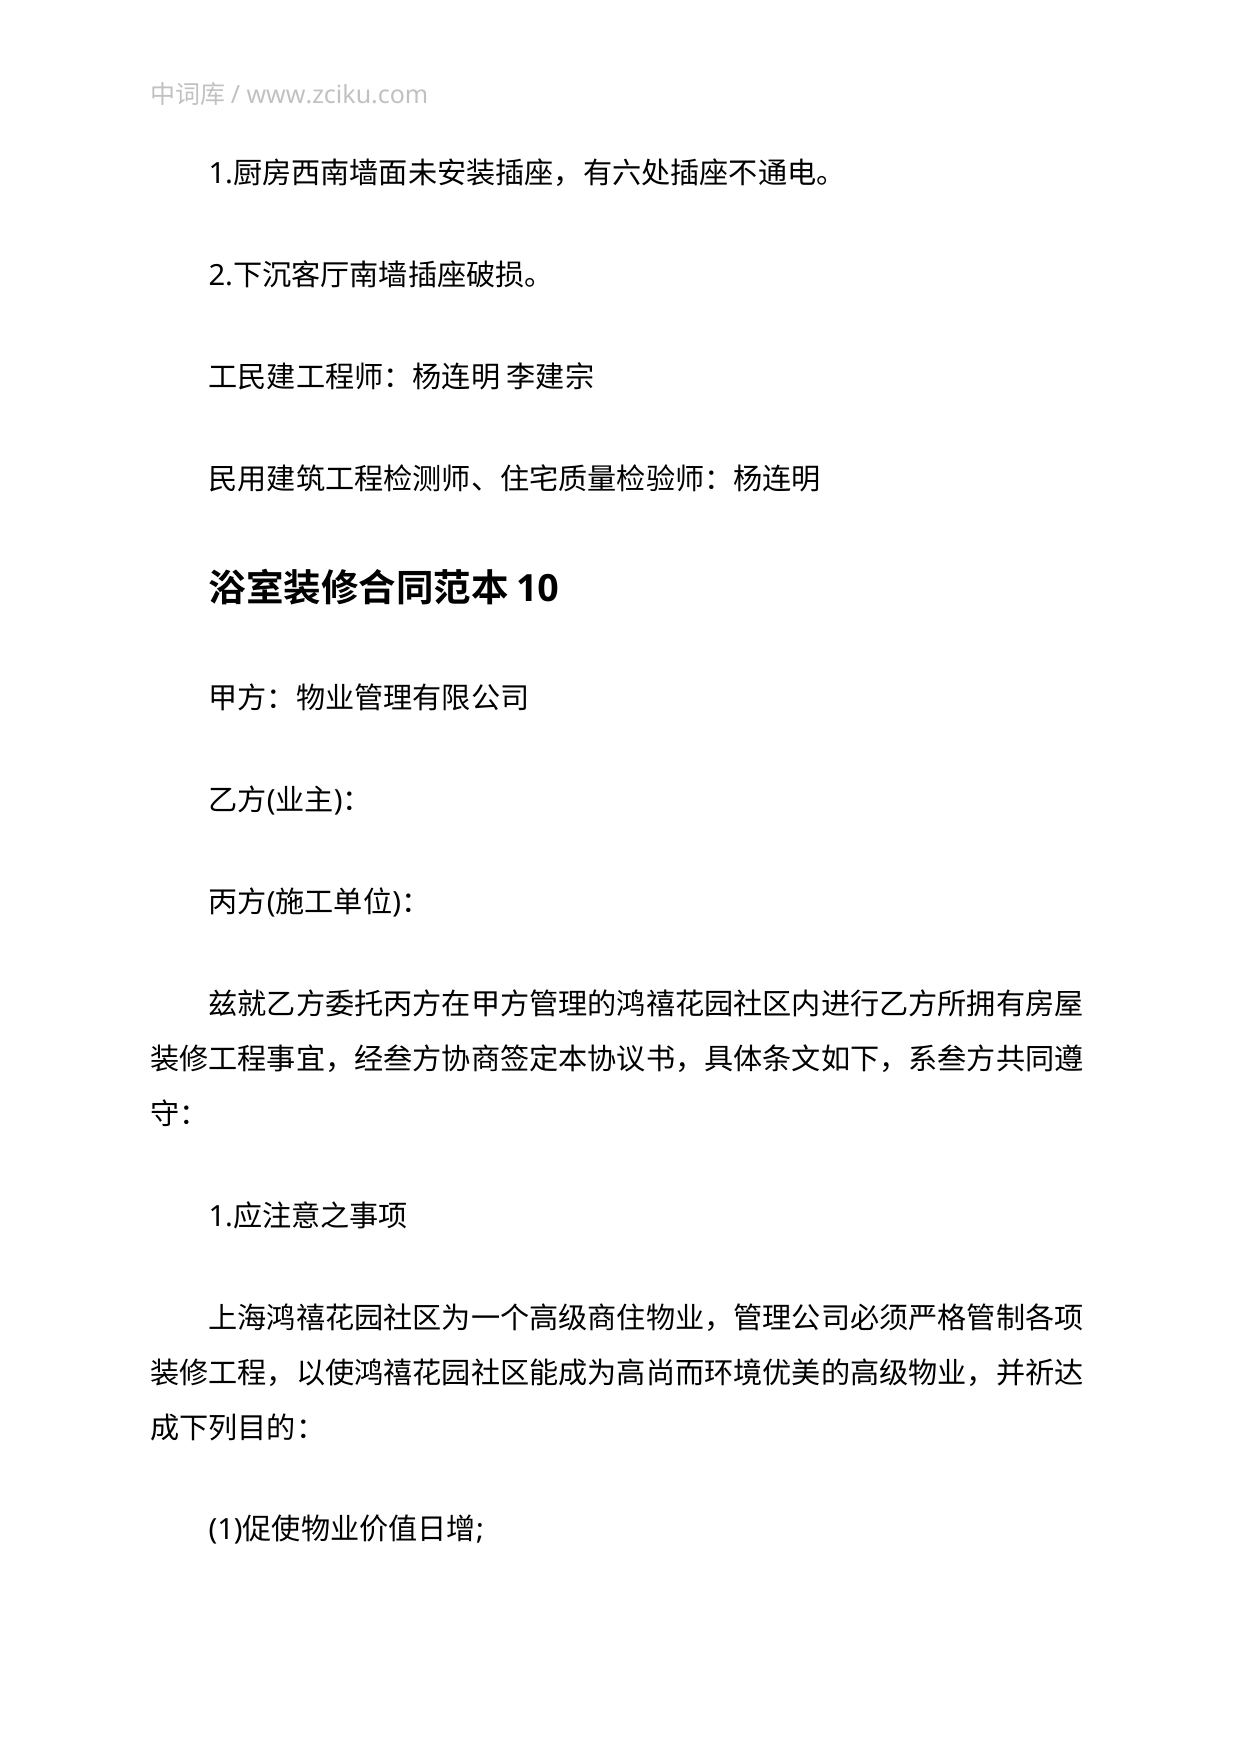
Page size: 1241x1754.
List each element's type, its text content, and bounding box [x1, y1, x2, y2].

text 丙方(施工单位)： [150, 879, 1090, 921]
text 浴室装修合同范本10 [150, 557, 1090, 612]
text (1)促使物业价值日增; [150, 1506, 1090, 1548]
text 民用建筑工程检测师、住宅质量检验师：杨连明 [150, 456, 1090, 498]
text 工民建工程师：杨连明 李建宗 [150, 354, 1090, 396]
text 2.下沉客厅南墙插座破损。 [150, 252, 1090, 294]
text 上海鸿禧花园社区为一个高级商住物业，管理公司必须严格管制各项装修工程，以使鸿禧花园社区能成为高尚而环境优美的高级物业，并祈达成下列目的： [150, 1294, 1090, 1446]
text 兹就乙方委托丙方在甲方管理的鸿禧花园社区内进行乙方所拥有房屋装修工程事宜，经叁方协商签定本协议书，具体条文如下，系叁方共同遵守： [150, 981, 1090, 1133]
text 乙方(业主)： [150, 777, 1090, 819]
text 1.厨房西南墙面未安装插座，有六处插座不通电。 [150, 150, 1090, 192]
text 1.应注意之事项 [150, 1192, 1090, 1235]
text 甲方：物业管理有限公司 [150, 675, 1090, 717]
